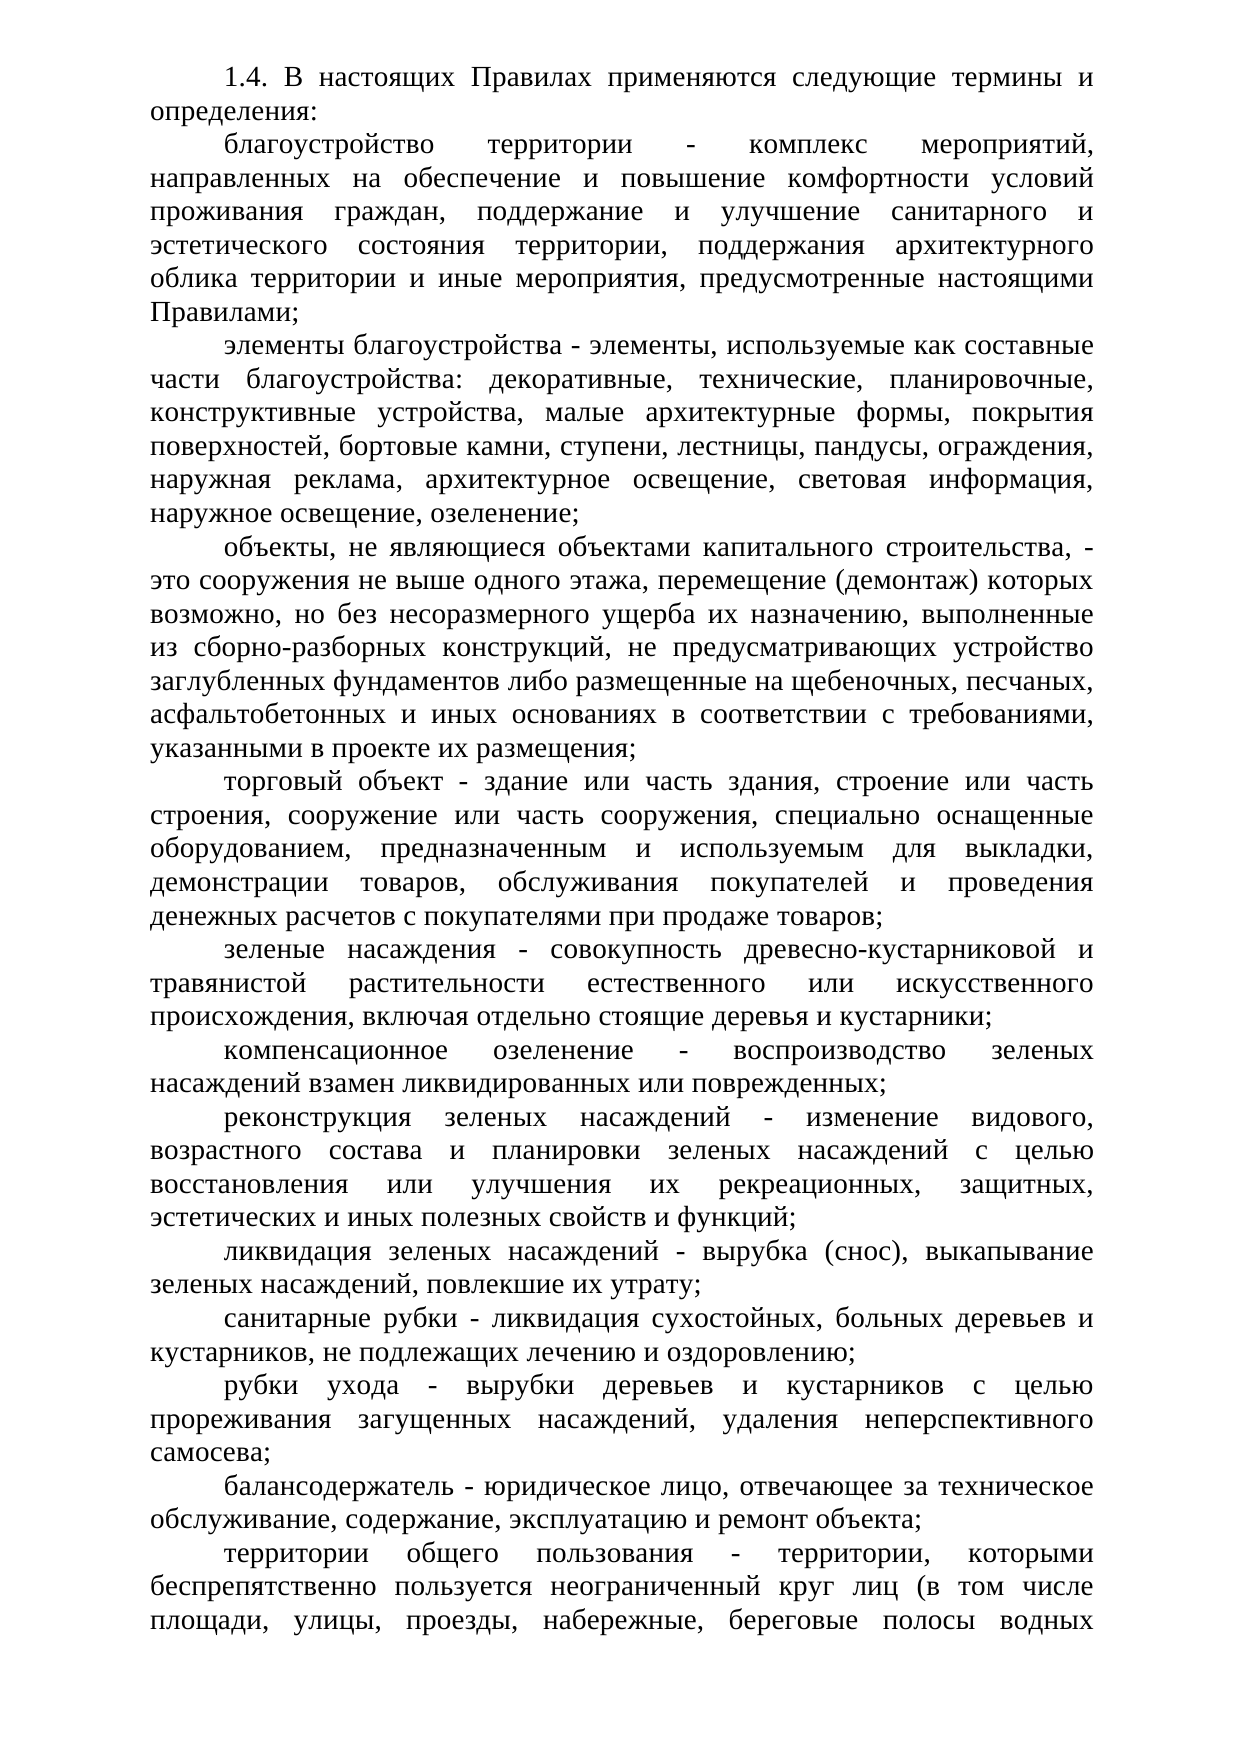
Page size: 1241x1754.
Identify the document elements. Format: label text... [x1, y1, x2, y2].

text компенсационное озеленение - воспроизводство зеленых насаждений взамен ликвидированных или поврежденных; [150, 1032, 1095, 1099]
text торговый объект - здание или часть здания, строение или часть строения, сооружение или часть сооружения, специально оснащенные оборудованием, предназначенным и используемым для выкладки, демонстрации товаров, обслуживания покупателей и проведения денежных расчетов с покупателями при продаже товаров; [150, 763, 1095, 931]
text элементы благоустройства - элементы, используемые как составные части благоустройства: декоративные, технические, планировочные, конструктивные устройства, малые архитектурные формы, покрытия поверхностей, бортовые камни, ступени, лестницы, пандусы, ограждения, наружная реклама, архитектурное освещение, световая информация, наружное освещение, озеленение; [150, 327, 1095, 529]
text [150, 1535, 1095, 1636]
text 1.4. В настоящих Правилах применяются следующие термины и определения: [150, 59, 1095, 126]
text рубки ухода - вырубки деревьев и кустарников с целью прореживания загущенных насаждений, удаления неперспективного самосева; [150, 1367, 1095, 1468]
text объекты, не являющиеся объектами капитального строительства, - это сооружения не выше одного этажа, перемещение (демонтаж) которых возможно, но без несоразмерного ущерба их назначению, выполненные из сборно-разборных конструкций, не предусматривающих устройство заглубленных фундаментов либо размещенные на щебеночных, песчаных, асфальтобетонных и иных основаниях в соответствии с требованиями, указанными в проекте их размещения; [150, 529, 1095, 763]
text ликвидация зеленых насаждений - вырубка (снос), выкапывание зеленых насаждений, повлекшие их утрату; [150, 1233, 1095, 1300]
text балансодержатель - юридическое лицо, отвечающее за техническое обслуживание, содержание, эксплуатацию и ремонт объекта; [150, 1468, 1095, 1535]
text благоустройство территории - комплекс мероприятий, направленных на обеспечение и повышение комфортности условий проживания граждан, поддержание и улучшение санитарного и эстетического состояния территории, поддержания архитектурного облика территории и иные мероприятия, предусмотренные настоящими Правилами; [150, 126, 1095, 327]
text реконструкция зеленых насаждений - изменение видового, возрастного состава и планировки зеленых насаждений с целью восстановления или улучшения их рекреационных, защитных, эстетических и иных полезных свойств и функций; [150, 1099, 1095, 1233]
text санитарные рубки - ликвидация сухостойных, больных деревьев и кустарников, не подлежащих лечению и оздоровлению; [150, 1300, 1095, 1367]
text зеленые насаждения - совокупность древесно-кустарниковой и травянистой растительности естественного или искусственного происхождения, включая отдельно стоящие деревья и кустарники; [150, 931, 1095, 1032]
